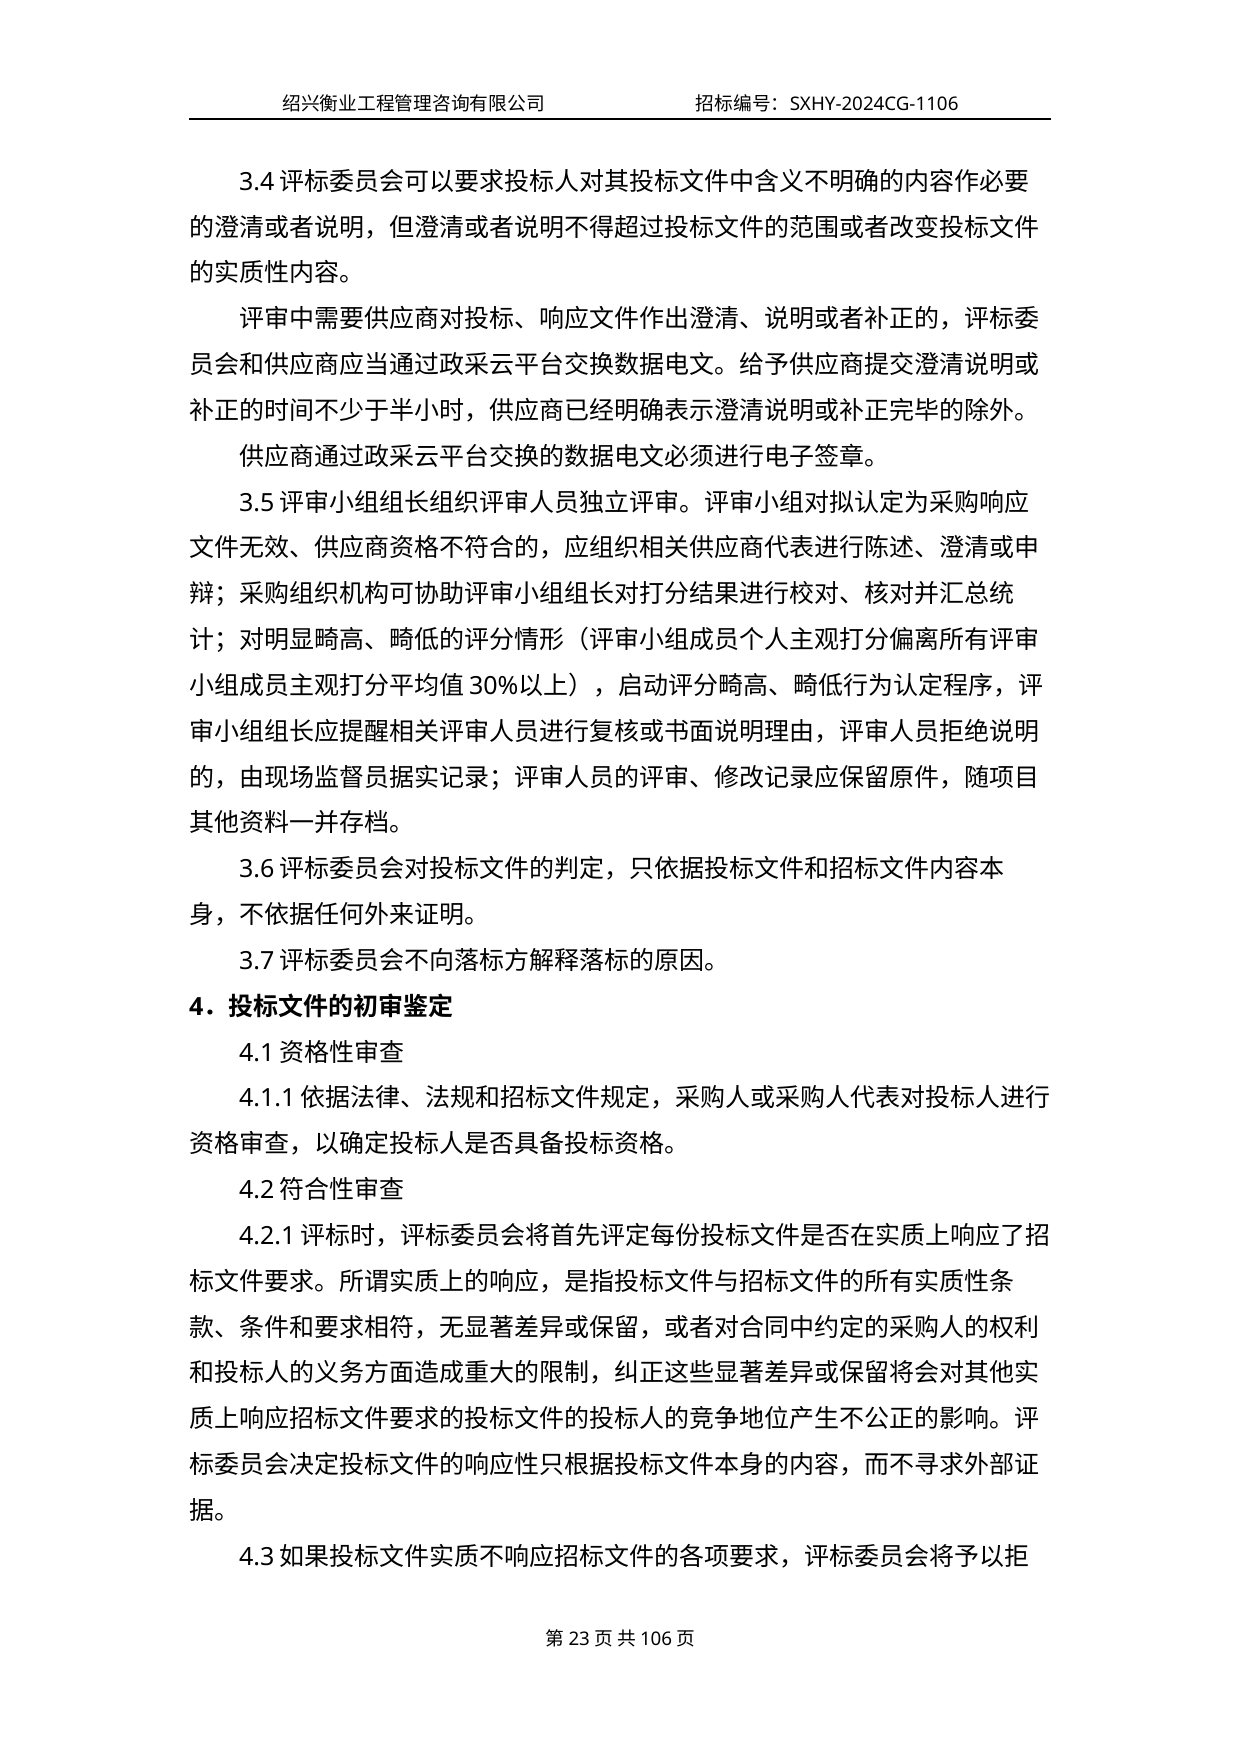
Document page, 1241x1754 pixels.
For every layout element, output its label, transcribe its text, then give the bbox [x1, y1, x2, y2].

text 3.6评标委员会对投标文件的判定，只依据投标文件和招标文件内容本身，不依据任何外来证明。 [189, 841, 1051, 933]
text 4.1资格性审查 [189, 1024, 1051, 1070]
text 供应商通过政采云平台交换的数据电文必须进行电子签章。 [189, 428, 1051, 474]
text 评审中需要供应商对投标、响应文件作出澄清、说明或者补正的，评标委员会和供应商应当通过政采云平台交换数据电文。给予供应商提交澄清说明或补正的时间不少于半小时，供应商已经明确表示澄清说明或补正完毕的除外。 [189, 291, 1051, 428]
text 4．投标文件的初审鉴定 [189, 978, 1051, 1024]
text 4.1.1依据法律、法规和招标文件规定，采购人或采购人代表对投标人进行资格审查，以确定投标人是否具备投标资格。 [189, 1070, 1051, 1162]
text 3.7评标委员会不向落标方解释落标的原因。 [189, 933, 1051, 978]
text 3.4评标委员会可以要求投标人对其投标文件中含义不明确的内容作必要的澄清或者说明，但澄清或者说明不得超过投标文件的范围或者改变投标文件的实质性内容。 [189, 153, 1051, 291]
text 4.2符合性审查 [189, 1162, 1051, 1208]
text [189, 1528, 1051, 1574]
text 3.5评审小组组长组织评审人员独立评审。评审小组对拟认定为采购响应文件无效、供应商资格不符合的，应组织相关供应商代表进行陈述、澄清或申辩；采购组织机构可协助评审小组组长对打分结果进行校对、核对并汇总统计；对明显畸高、畸低的评分情形（评审小组成员个人主观打分偏离所有评审小组成员主观打分平均值30%以上），启动评分畸高、畸低行为认定程序，评审小组组长应提醒相关评审人员进行复核或书面说明理由，评审人员拒绝说明的，由现场监督员据实记录；评审人员的评审、修改记录应保留原件，随项目其他资料一并存档。 [189, 474, 1051, 841]
text 4.2.1评标时，评标委员会将首先评定每份投标文件是否在实质上响应了招标文件要求。所谓实质上的响应，是指投标文件与招标文件的所有实质性条款、条件和要求相符，无显著差异或保留，或者对合同中约定的采购人的权利和投标人的义务方面造成重大的限制，纠正这些显著差异或保留将会对其他实质上响应招标文件要求的投标文件的投标人的竞争地位产生不公正的影响。评标委员会决定投标文件的响应性只根据投标文件本身的内容，而不寻求外部证据。 [189, 1208, 1051, 1528]
